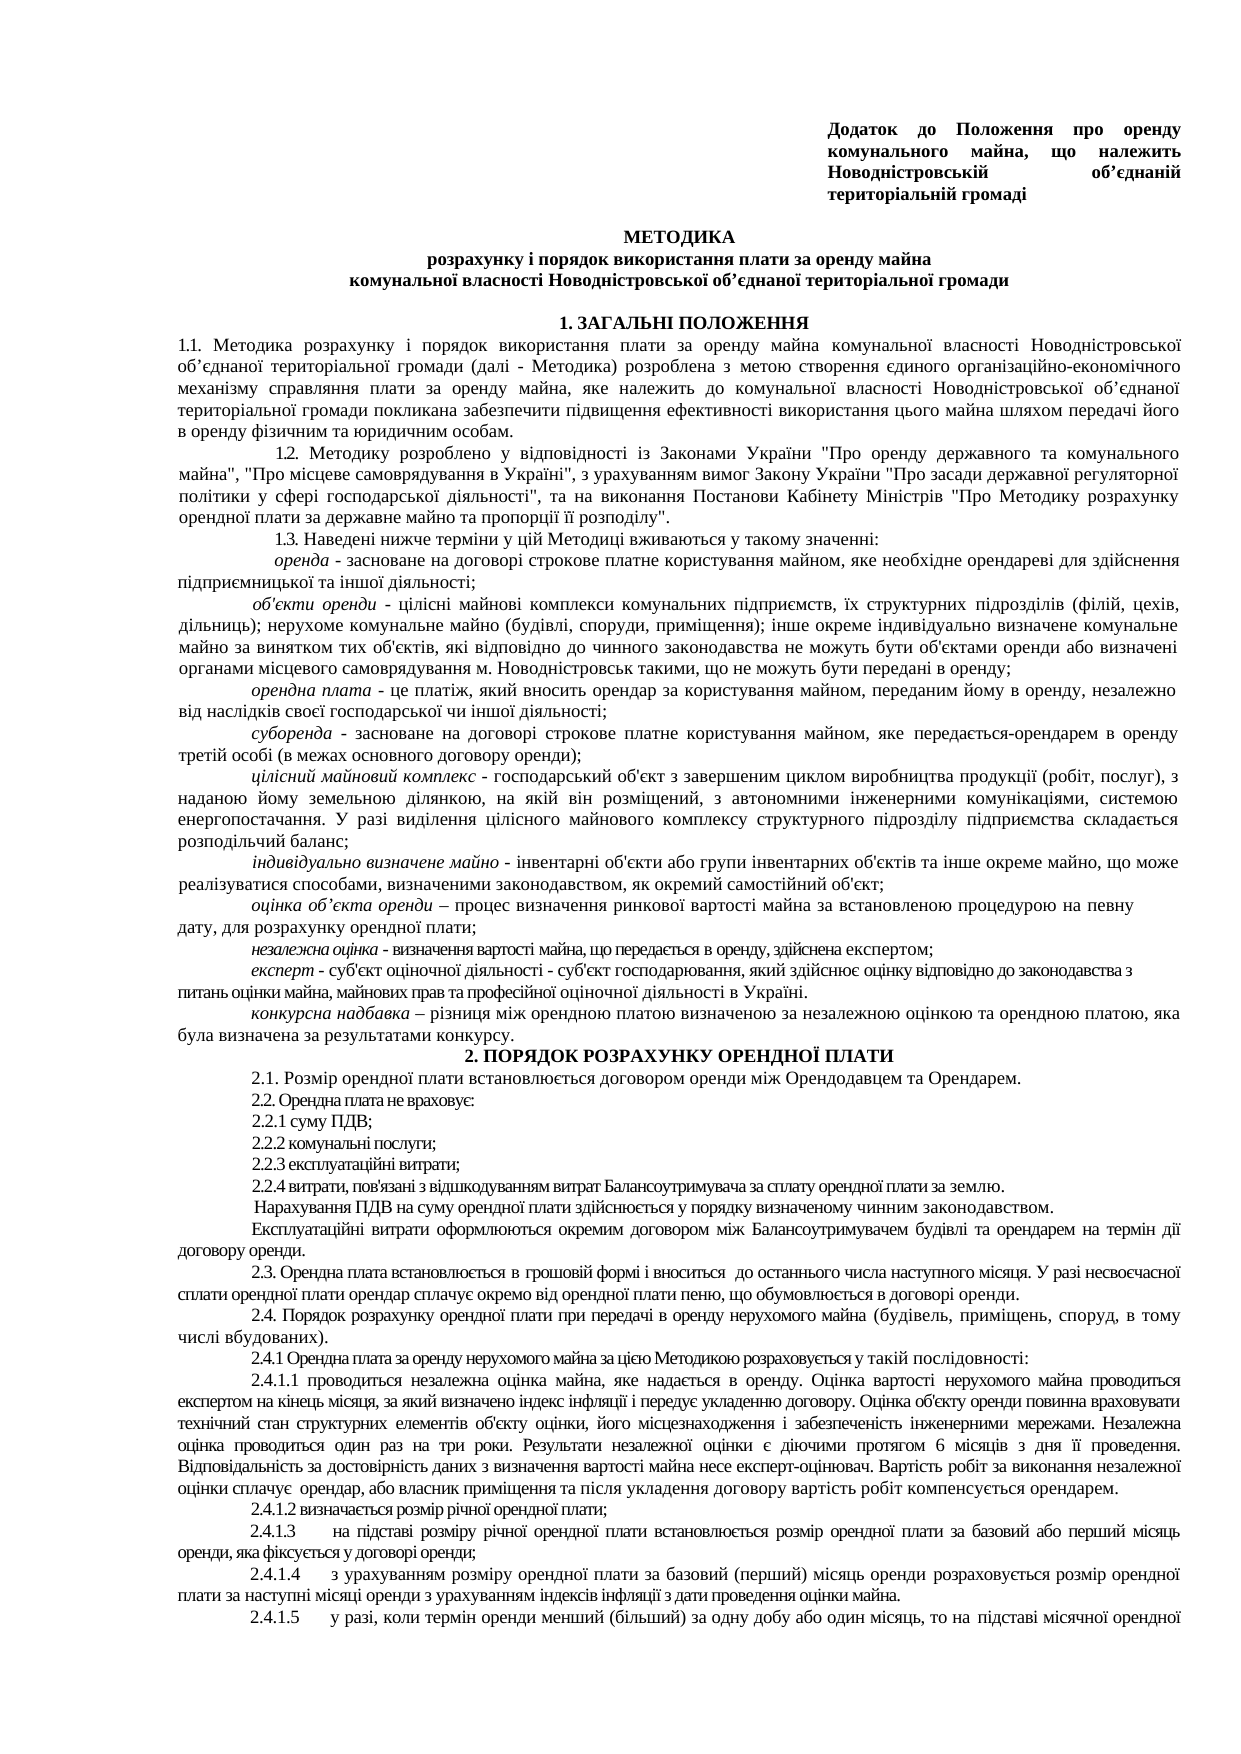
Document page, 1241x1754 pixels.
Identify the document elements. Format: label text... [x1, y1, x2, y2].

text орендна плата - це платіж, який вносить орендар за користування майном, переданим йому в оренду, незалежно від наслідків своєї господарської чи іншої діяльності; [178, 679, 1178, 722]
text 2.2.1 суму ПДВ; [177, 1110, 1181, 1132]
text 2.1. Розмір орендної плати встановлюється договором оренди між Орендодавцем та Орендарем. [177, 1067, 1181, 1088]
text оренда - засноване на договорі строкове платне користування майном, яке необхідне орендареві для здійснення підприємницької та іншої діяльності; [177, 549, 1181, 592]
text 1.2. Методику розроблено у відповідності із Законами України "Про оренду державного та комунального майна", "Про місцеве самоврядування в Україні", з урахуванням вимог Закону України "Про засади державної регуляторної політики у сфері господарської діяльності", та на виконання Постанови Кабінету Міністрів "Про Методику розрахунку орендної плати за державне майно та пропорції її розподілу". [179, 442, 1181, 528]
text цілісний майновий комплекс - господарський об'єкт з завершеним циклом виробництва продукції (робіт, послуг), з наданою йому земельною ділянкою, на якій він розміщений, з автономними інженерними комунікаціями, системою енергопостачання. У разі виділення цілісного майнового комплексу структурного підрозділу підприємства складається розподільчий баланс; [178, 765, 1180, 851]
text 2.2. Орендна плата не враховує: [177, 1088, 1181, 1110]
text Нарахування ПДВ на суму орендної плати здійснюється у порядку визначеному чинним законодавством. [178, 1196, 1180, 1218]
text конкурсна надбавка – різниця між орендною платою визначеною за незалежною оцінкою та орендною платою, яка була визначена за результатами конкурсу. [177, 1002, 1181, 1045]
text 2.4.1.1 проводиться незалежна оцінка майна, яке надається в оренду. Оцінка вартості нерухомого майна проводиться експертом на кінець місяця, за який визначено індекс інфляції і передує укладенню договору. Оцінка об'єкту оренди повинна враховувати технічний стан структурних елементів об'єкту оцінки, його місцезнаходження і забезпеченість інженерними мережами. Незалежна оцінка проводиться один раз на три роки. Результати незалежної оцінки є діючими протягом 6 місяців з дня її проведення. Відповідальність за достовірність даних з визначення вартості майна несе експерт-оцінювач. Вартість робіт за виконання незалежної оцінки сплачує орендар, або власник приміщення та після укладення договору вартість робіт компенсується орендарем. [177, 1369, 1181, 1498]
list з урахуванням розміру орендної плати за базовий (перший) місяць оренди розраховується розмір орендної плати за наступні місяці оренди з урахуванням індексів інфляції з дати проведення оцінки майна. [177, 1563, 1180, 1606]
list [177, 1606, 1181, 1627]
text оцінка об’єкта оренди – процес визначення ринкової вартості майна за встановленою процедурою на певну дату, для розрахунку орендної плати; [177, 894, 1135, 937]
text 1.3. Наведені нижче терміни у цій Методиці вживаються у такому значенні: [177, 528, 1181, 549]
text МЕТОДИКА [177, 226, 1181, 247]
list на підставі розміру річної орендної плати встановлюється розмір орендної плати за базовий або перший місяць оренди, яка фіксується у договорі оренди; [177, 1520, 1181, 1563]
text Додаток до Положення про оренду комунального майна, що належить Новодністровській об’єднаній територіальній громаді [827, 118, 1181, 204]
text 2.4.1 Орендна плата за оренду нерухомого майна за цією Методикою розраховується у такій послідовності: [177, 1347, 1180, 1369]
text 2.2.3 експлуатаційні витрати; [177, 1153, 1181, 1175]
text 2.2.2 комунальні послуги; [177, 1132, 1181, 1153]
text суборенда - засноване на договорі строкове платне користування майном, яке передається-орендарем в оренду третій особі (в межах основного договору оренди); [178, 722, 1179, 765]
text 1. ЗАГАЛЬНІ ПОЛОЖЕННЯ [187, 312, 1181, 334]
text 1.1. Методика розрахунку і порядок використання плати за оренду майна комунальної власності Новодністровської об’єднаної територіальної громади (далі - Методика) розроблена з метою створення єдиного організаційно-економічного механізму справляння плати за оренду майна, яке належить до комунальної власності Новодністровської об’єднаної територіальної громади покликана забезпечити підвищення ефективності використання цього майна шляхом передачі його в оренду фізичним та юридичним особам. [177, 334, 1181, 442]
text Експлуатаційні витрати оформлюються окремим договором між Балансоутримувачем будівлі та орендарем на термін дії договору оренди. [178, 1218, 1181, 1261]
text незалежна оцінка - визначення вартості майна, що передається в оренду, здійснена експертом; [177, 937, 1135, 959]
text 2.4. Порядок розрахунку орендної плати при передачі в оренду нерухомого майна (будівель, приміщень, споруд, в тому числі вбудованих). [178, 1304, 1181, 1347]
text розрахунку і порядок використання плати за оренду майна [177, 247, 1181, 269]
text 2.2.4 витрати, пов'язані з відшкодуванням витрат Балансоутримувача за сплату орендної плати за землю. [177, 1175, 1181, 1196]
text 2. ПОРЯДОК РОЗРАХУНКУ ОРЕНДНОЇ ПЛАТИ [177, 1045, 1181, 1067]
text об'єкти оренди - цілісні майнові комплекси комунальних підприємств, їх структурних підрозділів (філій, цехів, дільниць); нерухоме комунальне майно (будівлі, споруди, приміщення); інше окреме індивідуально визначене комунальне майно за винятком тих об'єктів, які відповідно до чинного законодавства не можуть бути об'єктами оренди або визначені органами місцевого самоврядування м. Новодністровськ такими, що не можуть бути передані в оренду; [179, 592, 1180, 679]
text експерт - суб'єкт оціночної діяльності - суб'єкт господарювання, який здійснює оцінку відповідно до законодавства з питань оцінки майна, майнових прав та професійної оціночної діяльності в Україні. [177, 959, 1181, 1002]
text 2.4.1.2 визначається розмір річної орендної плати; [251, 1498, 1181, 1520]
text 2.3. Орендна плата встановлюється в грошовій формі і вноситься до останнього числа наступного місяця. У разі несвоєчасної сплати орендної плати орендар сплачує окремо від орендної плати пеню, що обумовлюється в договорі оренди. [177, 1261, 1181, 1304]
text комунальної власності Новодністровської об’єднаної територіальної громади [177, 269, 1181, 291]
text індивідуально визначене майно - інвентарні об'єкти або групи інвентарних об'єктів та інше окреме майно, що може реалізуватися способами, визначеними законодавством, як окремий самостійний об'єкт; [178, 851, 1179, 894]
